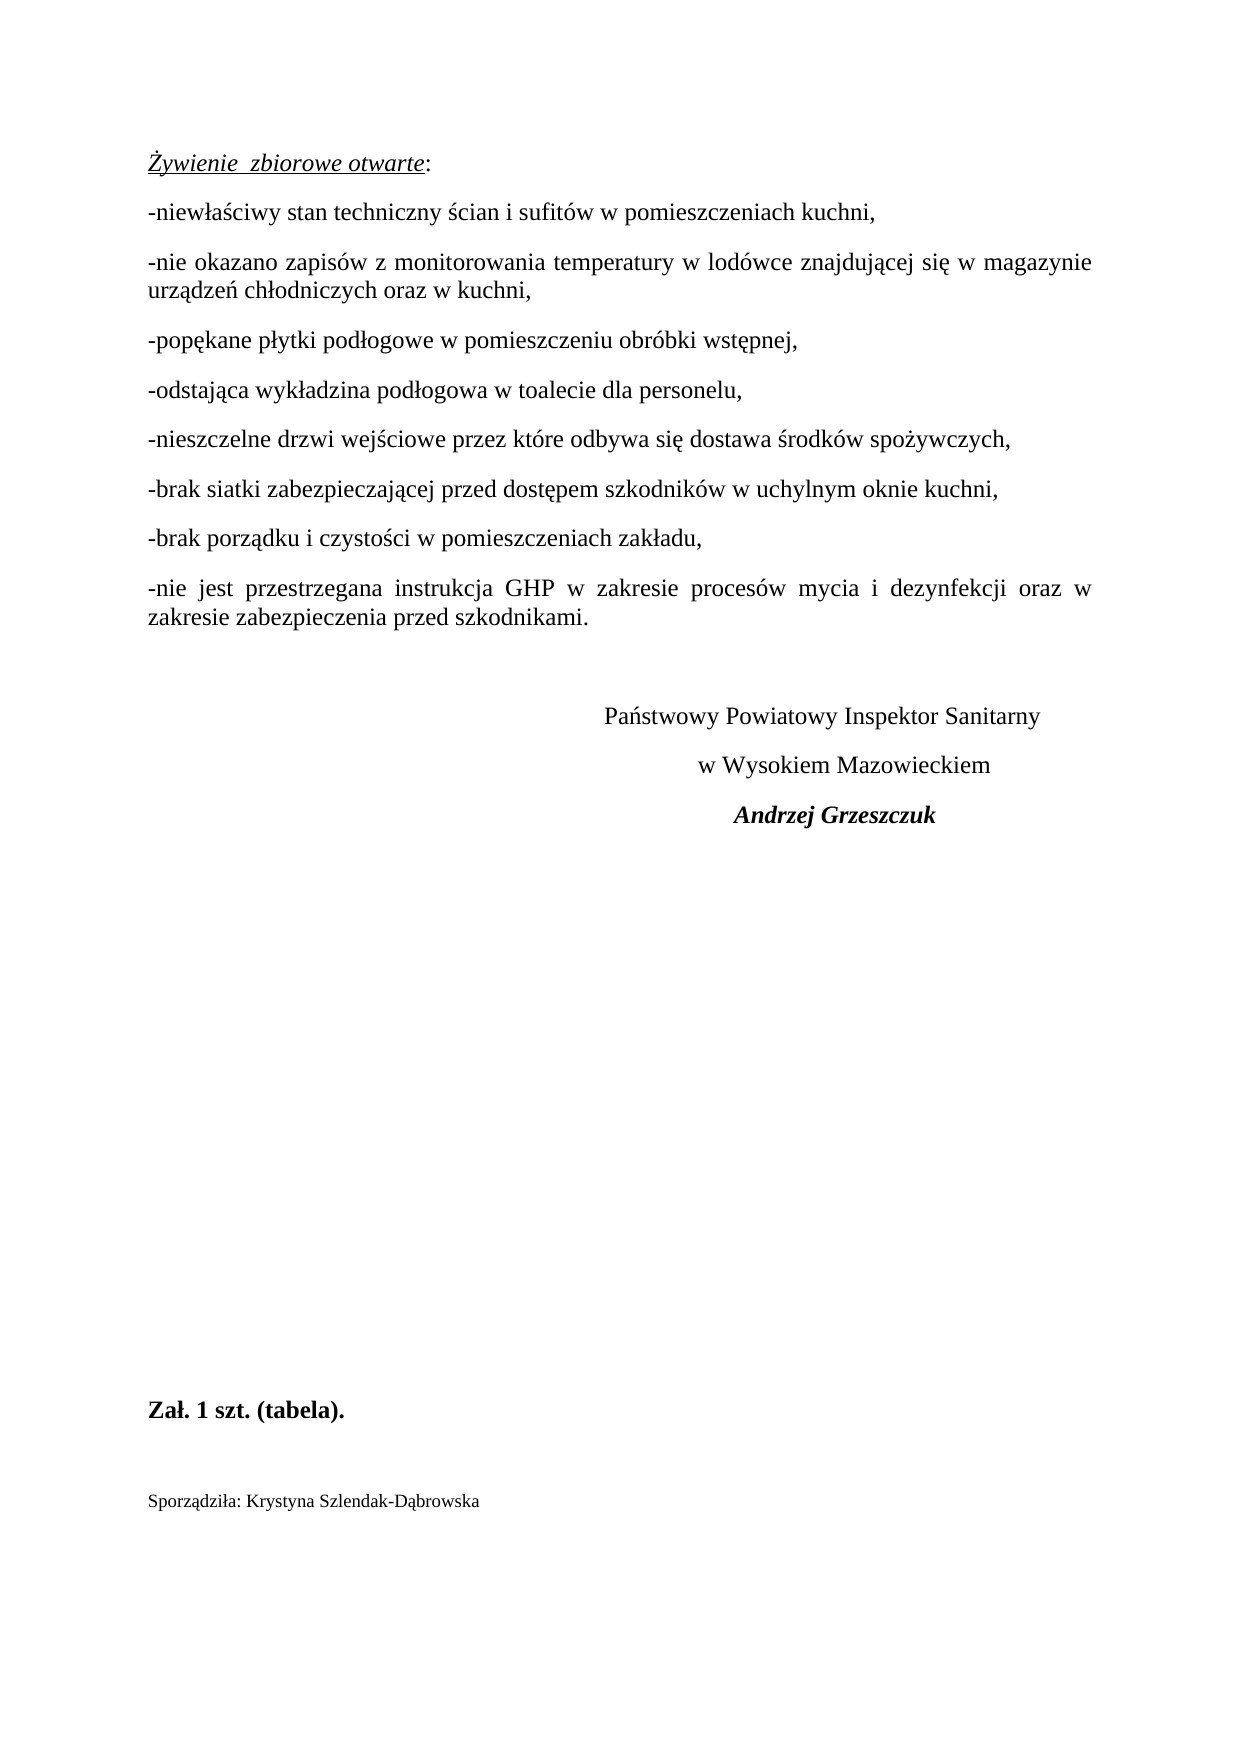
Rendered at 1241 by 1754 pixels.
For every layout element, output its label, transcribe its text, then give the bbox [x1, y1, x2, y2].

text w Wysokiem Mazowieckiem [148, 751, 1093, 779]
text -niewłaściwy stan techniczny ścian i sufitów w pomieszczeniach kuchni, [148, 197, 1093, 226]
text -nie okazano zapisów z monitorowania temperatury w lodówce znajdującej się w magazynie urządzeń chłodniczych oraz w kuchni, [148, 247, 1093, 304]
text -brak porządku i czystości w pomieszczeniach zakładu, [148, 523, 1093, 552]
text -brak siatki zabezpieczającej przed dostępem szkodników w uchylnym oknie kuchni, [148, 474, 1093, 503]
text -nieszczelne drzwi wejściowe przez które odbywa się dostawa środków spożywczych, [148, 424, 1093, 453]
text -odstająca wykładzina podłogowa w toalecie dla personelu, [148, 375, 1093, 403]
text Państwowy Powiatowy Inspektor Sanitarny [148, 701, 1093, 730]
text Andrzej Grzeszczuk [148, 800, 1093, 829]
text Żywienie zbiorowe otwarte: [148, 148, 1093, 176]
text Zał. 1 szt. (tabela). [148, 1395, 1093, 1424]
text -popękane płytki podłogowe w pomieszczeniu obróbki wstępnej, [148, 325, 1093, 354]
text Sporządziła: Krystyna Szlendak-Dąbrowska [148, 1490, 1093, 1512]
text -nie jest przestrzegana instrukcja GHP w zakresie procesów mycia i dezynfekcji oraz w zakresie zabezpieczenia przed szkodnikami. [148, 573, 1093, 631]
